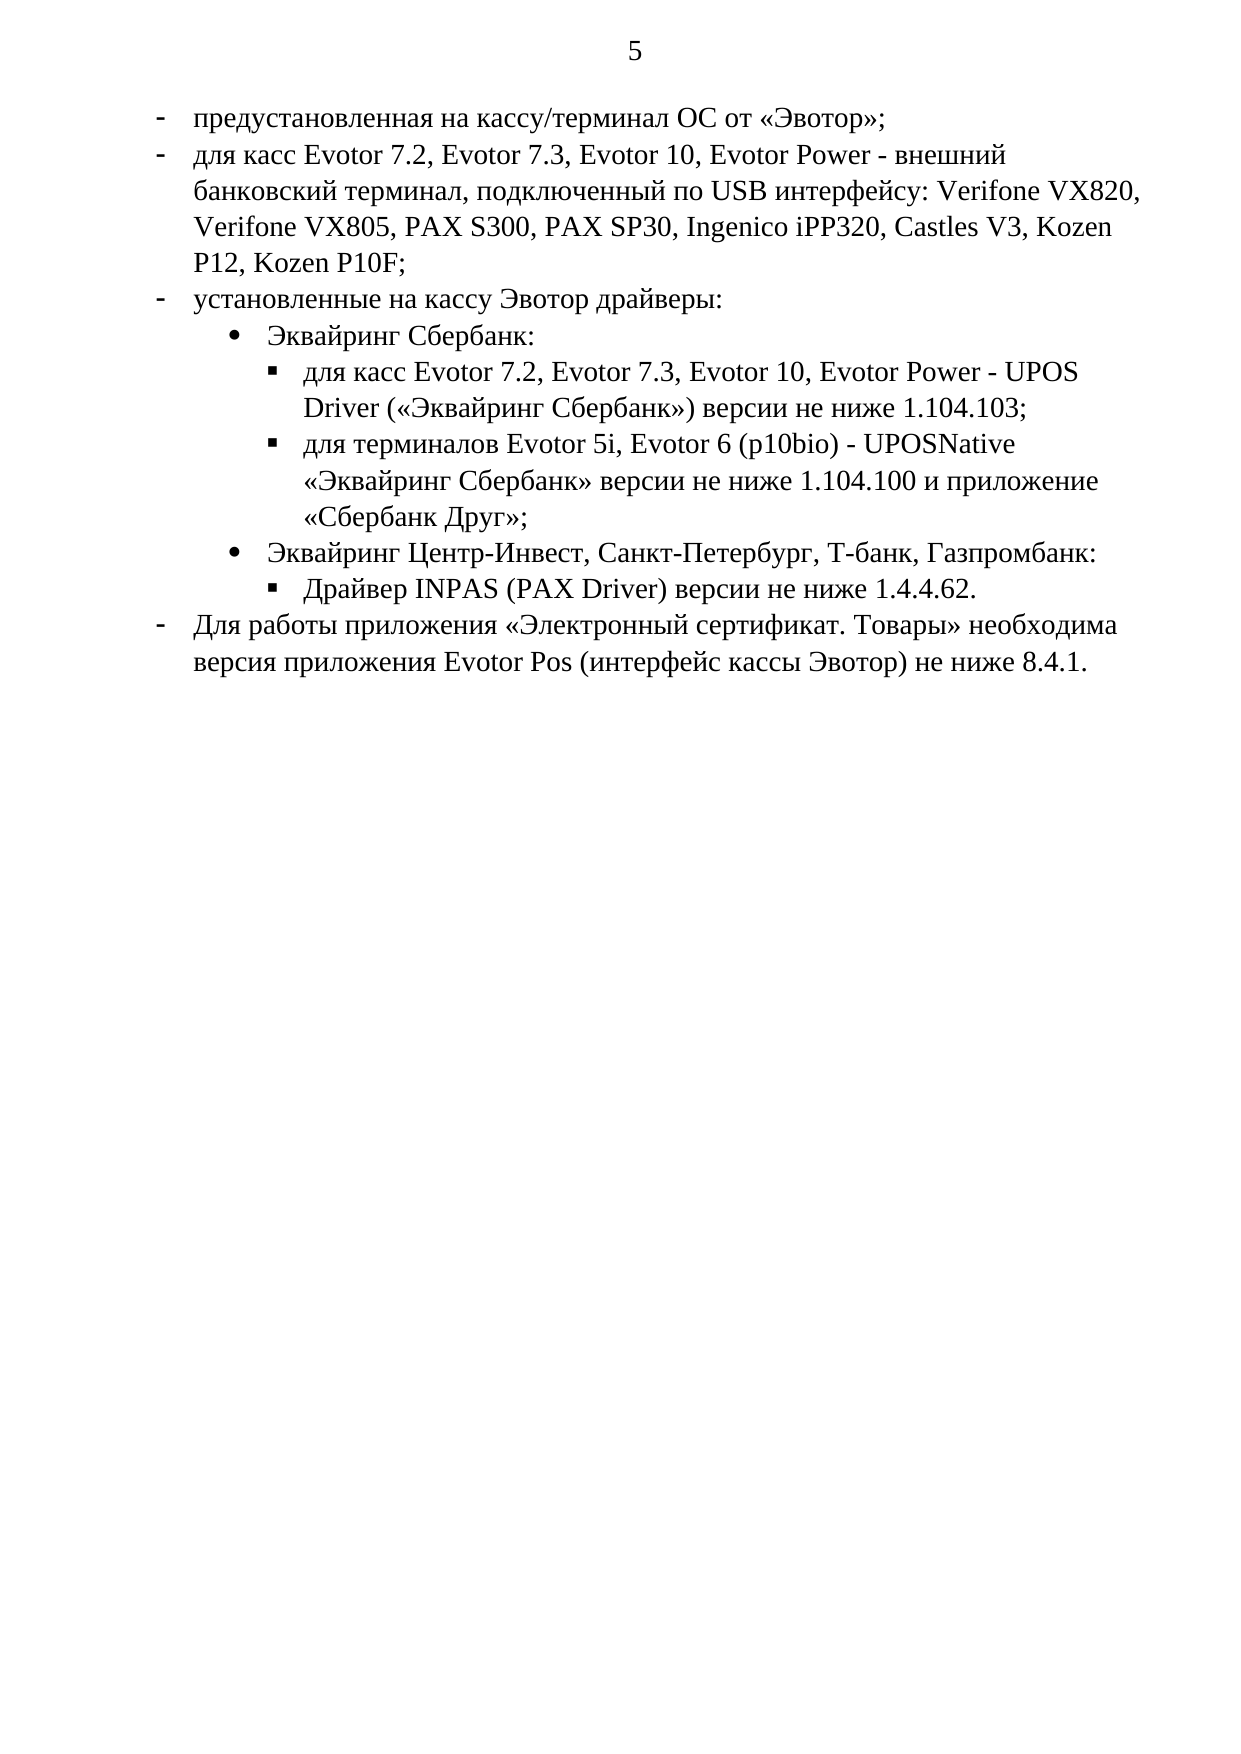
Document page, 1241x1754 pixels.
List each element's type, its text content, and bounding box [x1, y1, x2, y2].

list Эквайринг Центр-Инвест, Санкт-Петербург, Т-банк, Газпромбанк: [229, 535, 1152, 569]
list Драйвер INPAS (PAX Driver) версии не ниже 1.4.4.62. [266, 571, 1152, 605]
list для касс Evotor 7.2, Evotor 7.3, Evotor 10, Evotor Power - внешний банковский терминал, подключенный по USB интерфейсу: Verifone VX820, Verifone VX805, PAX S300, PAX SP30, Ingenico iРР320, Castles V3, Kozen P12, Kozen P10F; [156, 137, 1152, 279]
list Для работы приложения «Электронный сертификат. Товары» необходима версия приложения Evotor Pos (интерфейс кассы Эвотор) не ниже 8.4.1. [156, 607, 1152, 677]
list Эквайринг Сбербанк: [229, 318, 1152, 351]
list для терминалов Evotor 5i, Evotor 6 (p10bio) - UPOSNative «Эквайринг Сбербанк» версии не ниже 1.104.100 и приложение «Сбербанк Друг»; [266, 426, 1152, 532]
list установленные на кассу Эвотор драйверы: [156, 282, 1152, 315]
list предустановленная на кассу/терминал ОС от «Эвотор»; [156, 101, 1152, 134]
list для касс Evotor 7.2, Evotor 7.3, Evotor 10, Evotor Power - UPOS Driver («Эквайринг Сбербанк») версии не ниже 1.104.103; [266, 354, 1152, 424]
